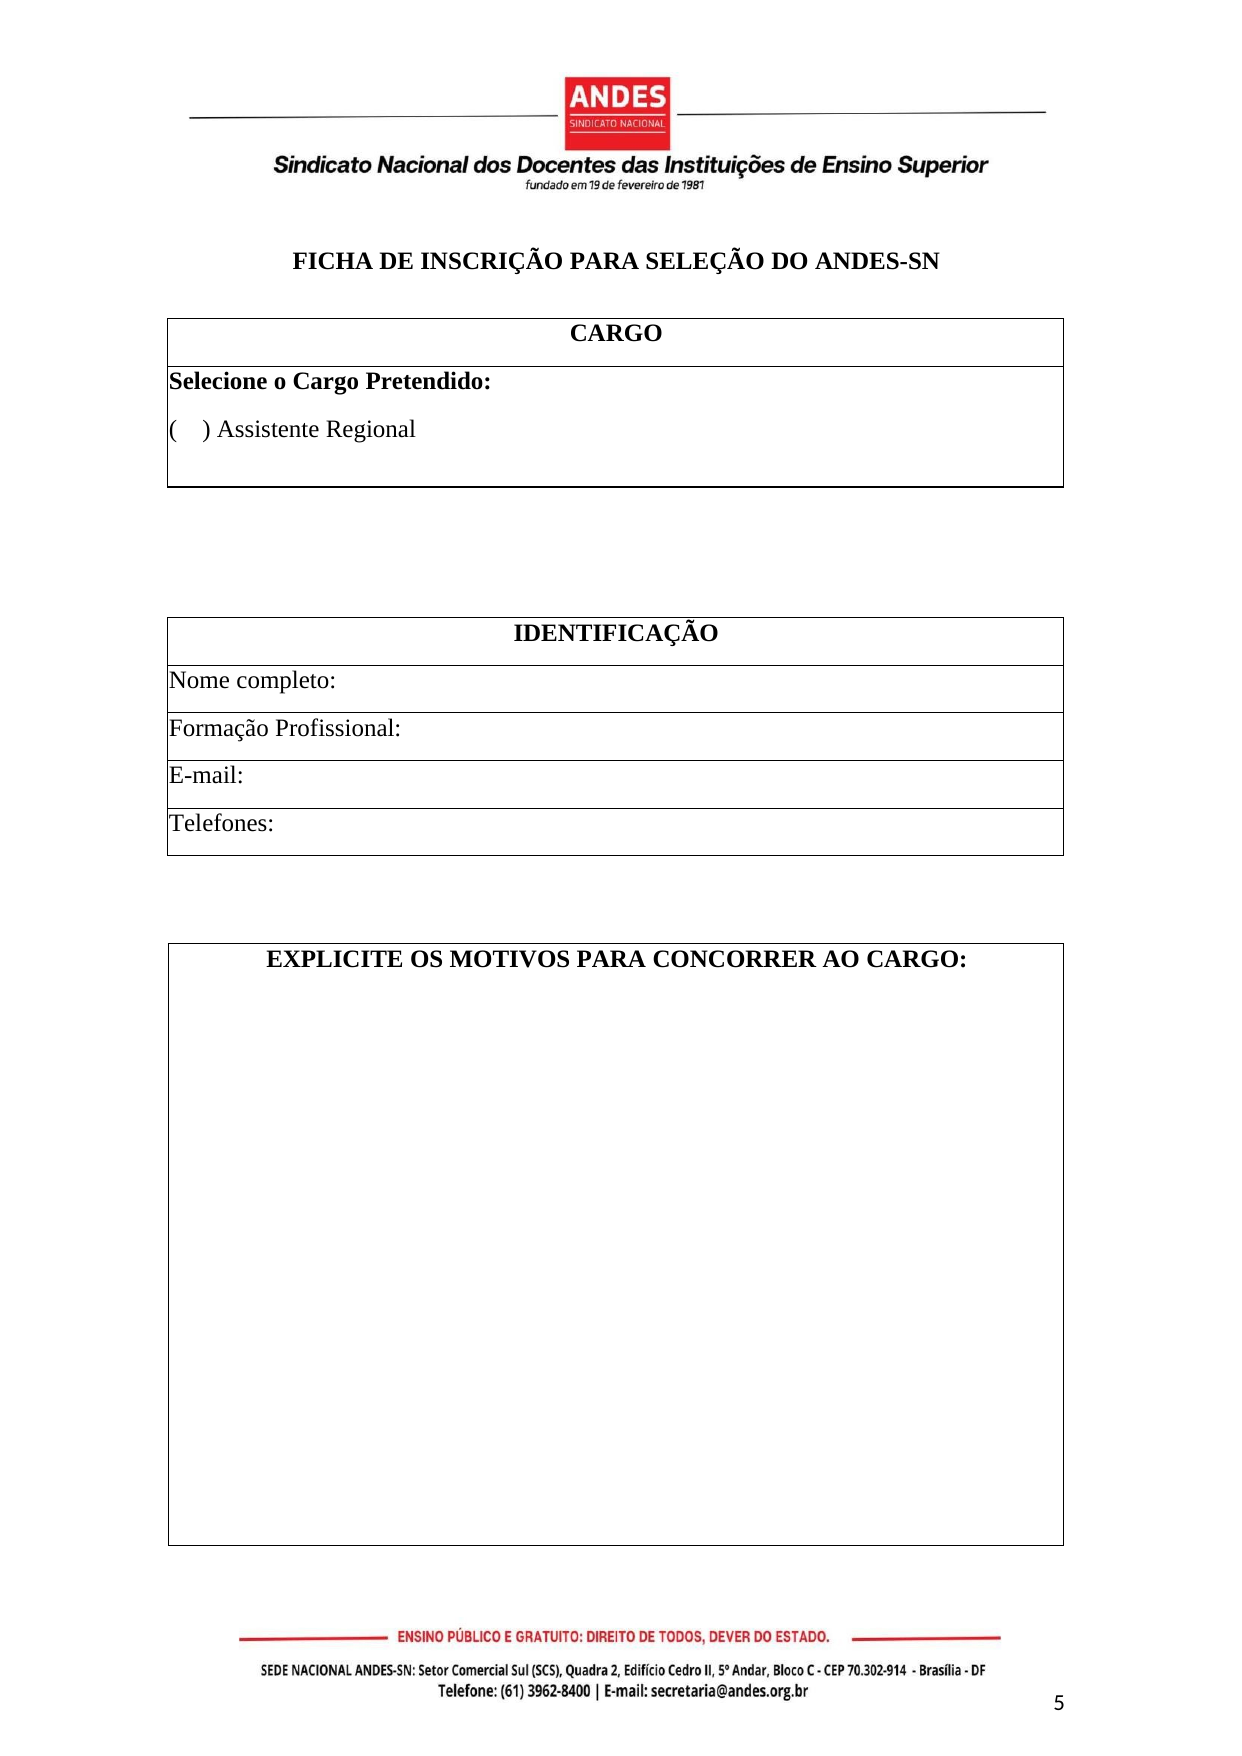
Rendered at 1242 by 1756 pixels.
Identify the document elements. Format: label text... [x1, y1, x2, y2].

table_cell Formação Profissional: [168, 713, 1063, 760]
table_header IDENTIFICAÇÃO [168, 618, 1063, 665]
picture [188, 72, 1048, 193]
table_header CARGO [168, 319, 1063, 366]
table_cell Selecione o Cargo Pretendido: ( ) Assistente Regional [168, 367, 1063, 486]
text 5 [156, 1688, 1064, 1716]
table_cell E-mail: [168, 761, 1063, 808]
text FICHA DE INSCRIÇÃO PARA SELEÇÃO DO ANDES-SN [291, 246, 941, 275]
picture [238, 1617, 1002, 1703]
table_cell Nome completo: [168, 666, 1063, 712]
table_cell Telefones: [168, 809, 1063, 855]
